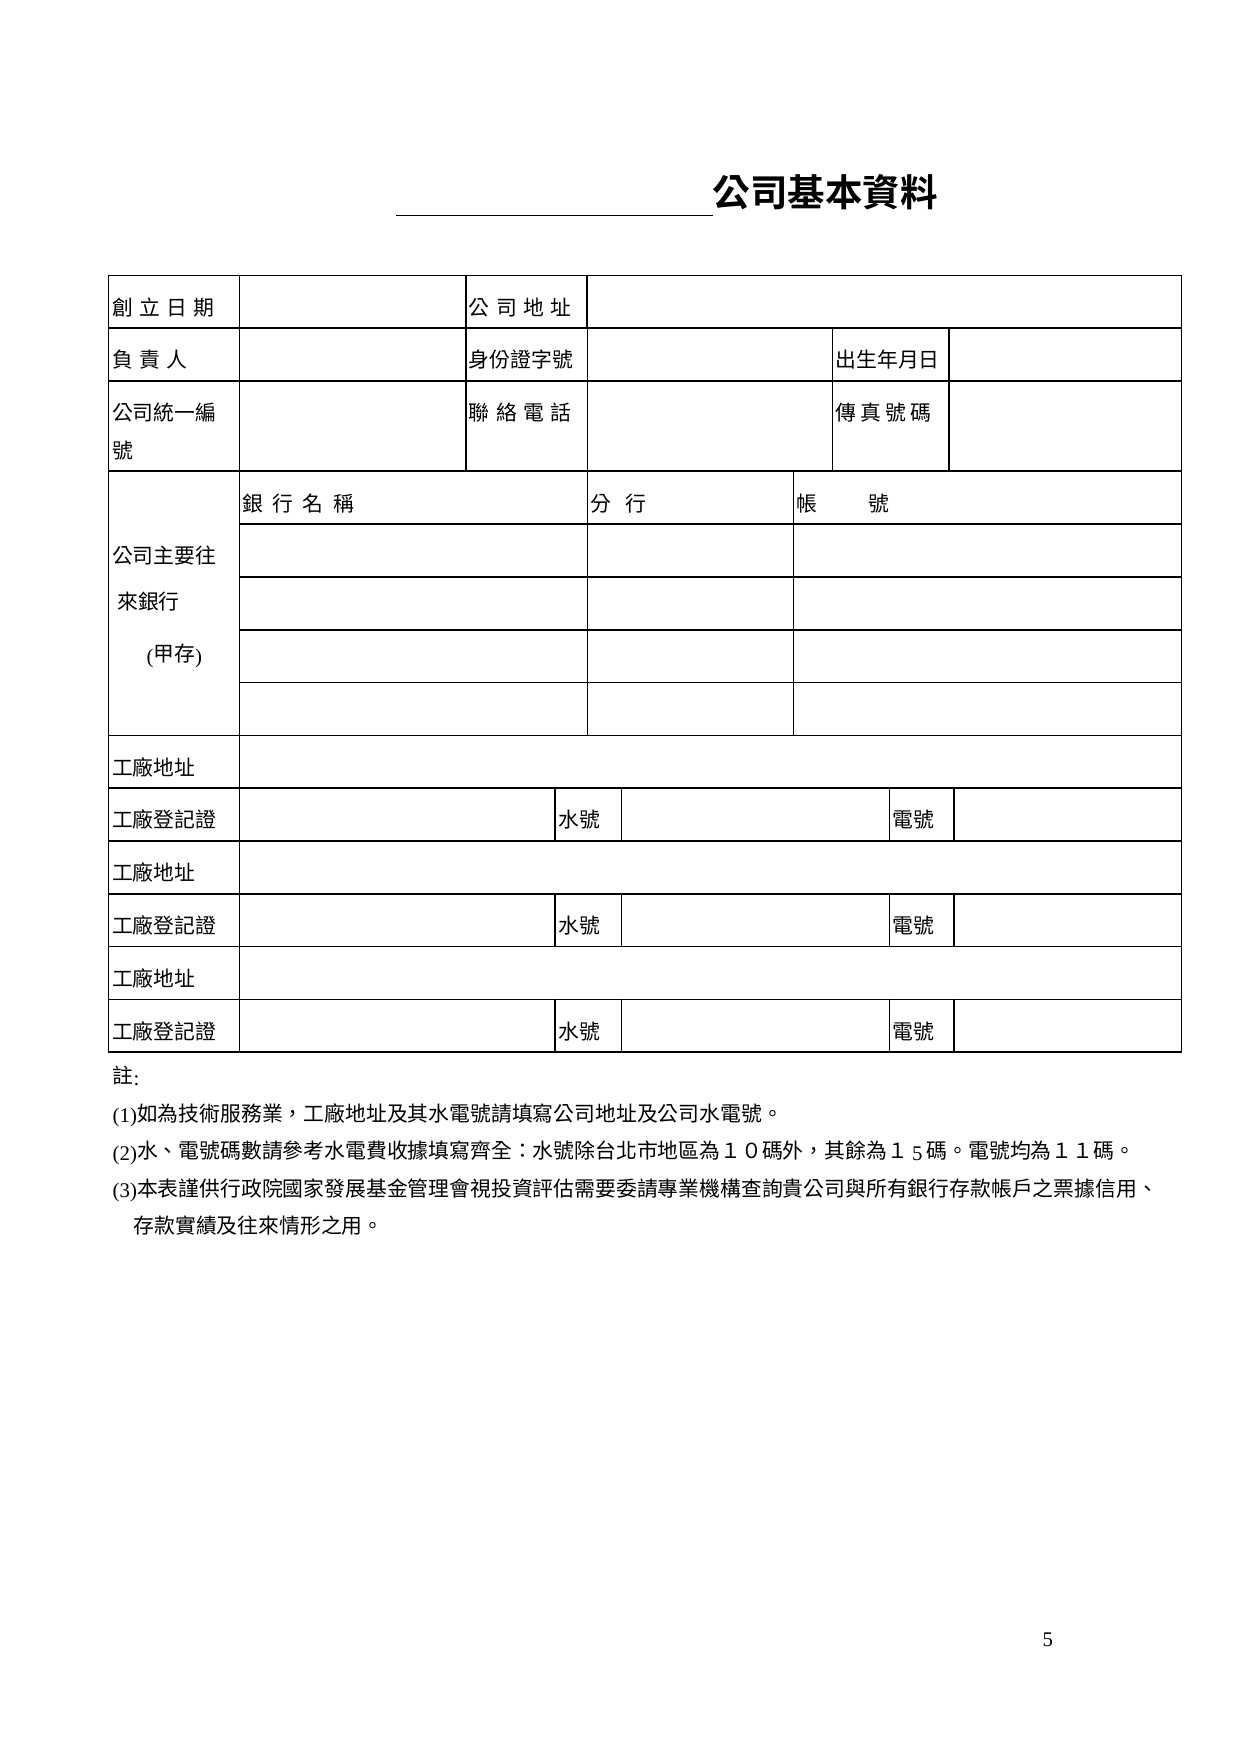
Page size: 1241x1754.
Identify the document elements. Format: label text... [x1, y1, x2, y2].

text (3)本表謹供行政院國家發展基金管理會視投資評估需要委請專業機構查詢貴公司與所有銀行存款帳戶之票據信用、存款實績及往來情形之用。 [112, 1165, 1150, 1240]
table_cell 負責人 [109, 329, 239, 380]
table_cell [240, 895, 554, 946]
table_cell [109, 682, 239, 734]
table_cell [955, 895, 1181, 946]
table_cell 傳真號碼 [833, 382, 948, 470]
table_cell [240, 382, 465, 470]
table_header [588, 276, 1181, 327]
table_cell [588, 525, 793, 576]
table_cell 電號 [890, 789, 953, 840]
text 註: [112, 1053, 1150, 1090]
table_cell [588, 578, 793, 629]
table_cell 公司統一編號 [109, 382, 239, 470]
table_cell 公司主要往 [109, 523, 239, 576]
table_cell [794, 683, 1181, 734]
table_cell [588, 329, 832, 380]
table_cell [950, 329, 1181, 380]
table_cell 銀 行 名 稱 [240, 472, 587, 523]
table_cell [240, 683, 587, 734]
table_cell [622, 895, 889, 946]
table_cell [794, 525, 1181, 576]
text 公司基本資料 [112, 142, 1053, 217]
table_cell [240, 842, 1181, 893]
table_cell [955, 789, 1181, 840]
table_cell [240, 578, 587, 629]
table_cell 工廠地址 [109, 842, 239, 893]
table_header 創立日期 [109, 276, 239, 327]
table_cell 工廠登記證 [109, 895, 239, 946]
table_cell [240, 789, 554, 840]
table_cell 工廠登記證 [109, 789, 239, 840]
table_cell 分 行 [588, 472, 793, 523]
table_cell [240, 1000, 554, 1051]
table_cell [950, 382, 1181, 470]
table_cell [240, 736, 1181, 787]
table_cell [588, 683, 793, 734]
table_cell 來銀行 [109, 576, 239, 629]
table_cell [240, 947, 1181, 998]
table_cell 聯絡電話 [467, 382, 587, 470]
table_cell 電號 [890, 895, 953, 946]
table_cell [109, 472, 239, 523]
table_cell 水號 [556, 1000, 621, 1051]
table_cell [240, 329, 465, 380]
table_cell [794, 631, 1181, 682]
table_cell [622, 789, 889, 840]
table_cell (甲存) [109, 629, 239, 682]
table_cell 水號 [556, 789, 621, 840]
table_cell 身份證字號 [467, 329, 587, 380]
table_cell 工廠地址 [109, 736, 239, 787]
table_cell [955, 1000, 1181, 1051]
text (1)如為技術服務業，工廠地址及其水電號請填寫公司地址及公司水電號。 [112, 1090, 1150, 1127]
table_cell [240, 525, 587, 576]
table_cell 出生年月日 [833, 329, 948, 380]
table_cell 帳 號 [794, 472, 1181, 523]
table_cell [794, 578, 1181, 629]
table_cell 工廠地址 [109, 947, 239, 998]
table_cell 水號 [556, 895, 621, 946]
table_header 公司地址 [467, 276, 586, 327]
table_cell [588, 631, 793, 682]
table_cell [240, 631, 587, 682]
table_cell 電號 [890, 1000, 953, 1051]
table_cell [622, 1000, 889, 1051]
text (2)水、電號碼數請參考水電費收據填寫齊全：水號除台北市地區為１外，其餘為１。電號均為１。 [112, 1127, 1150, 1165]
table_header [240, 276, 465, 327]
table_cell [588, 382, 832, 470]
table_cell 工廠登記證 [109, 1000, 239, 1051]
